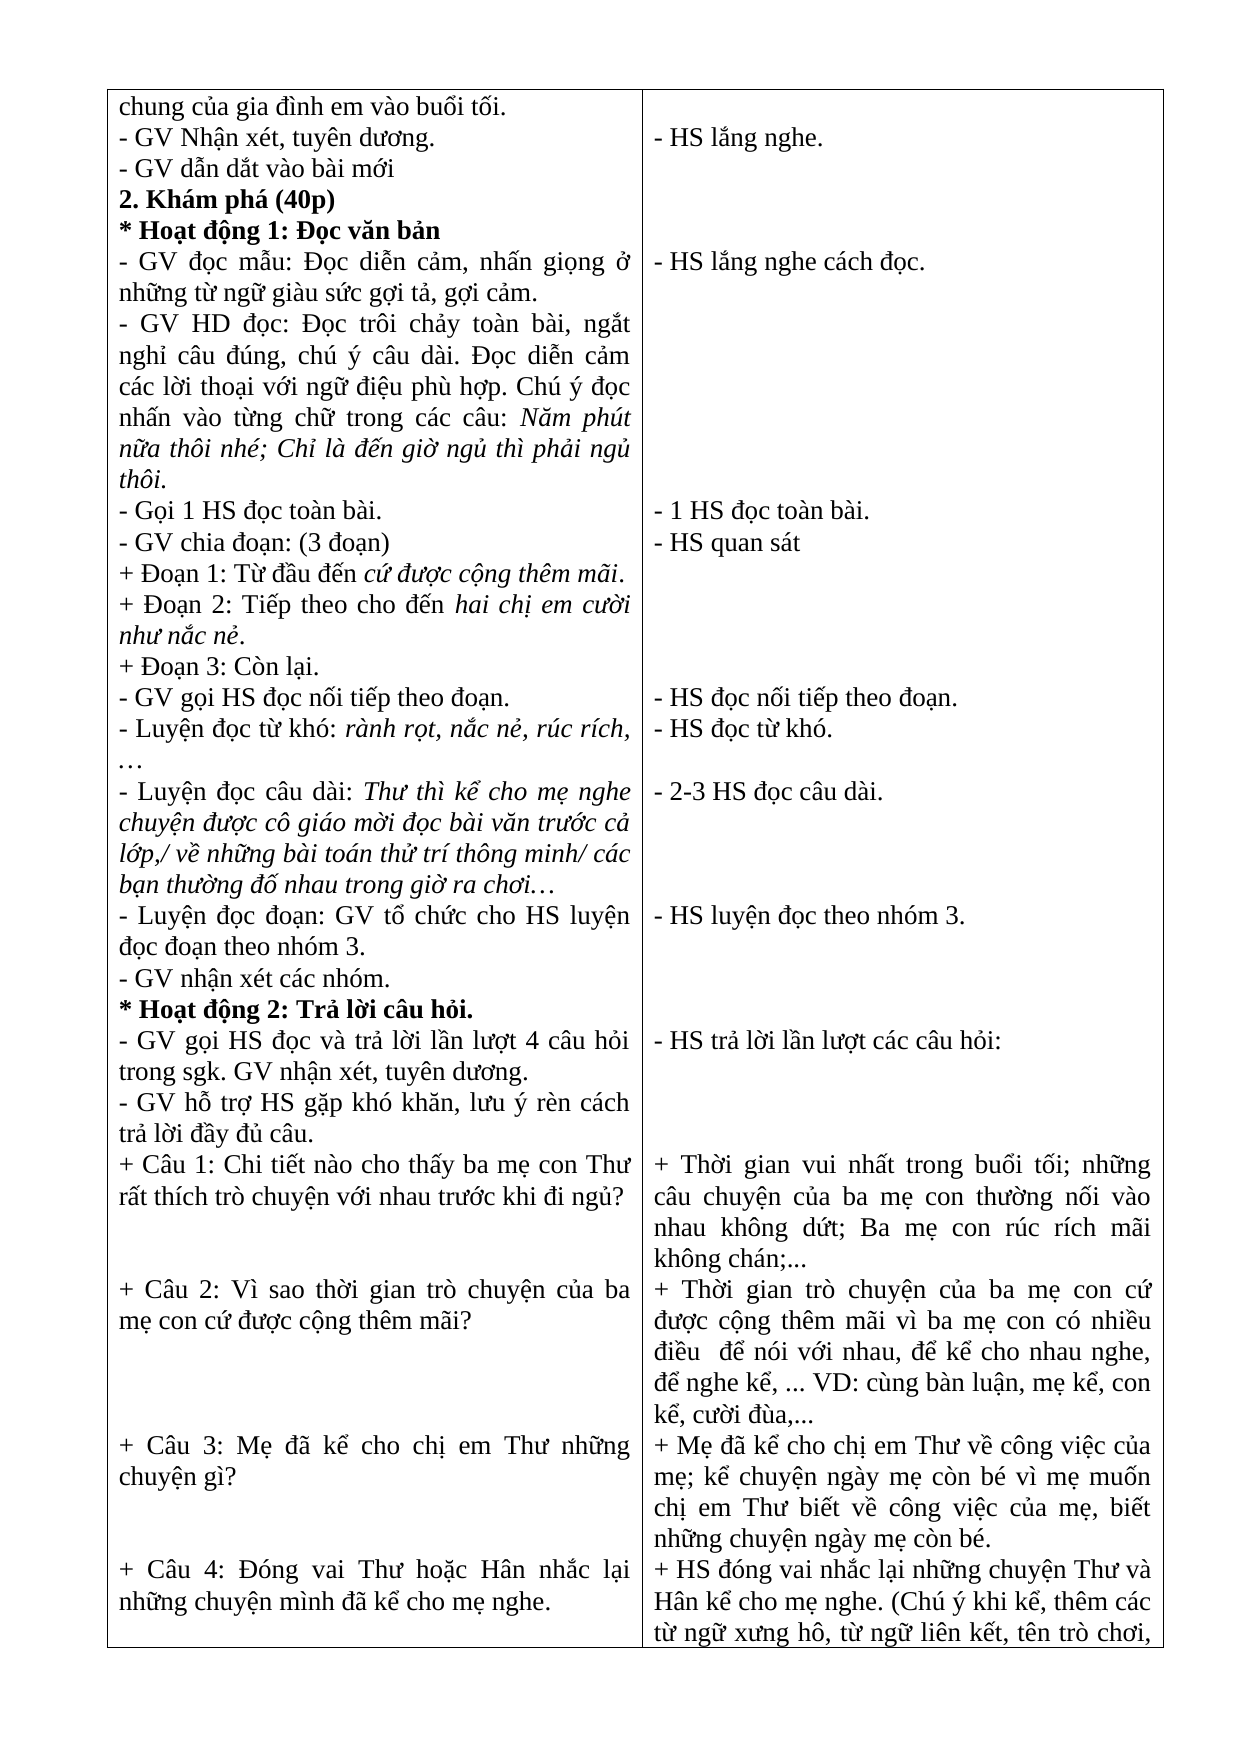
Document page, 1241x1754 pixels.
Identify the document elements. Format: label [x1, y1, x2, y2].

table_cell [643, 90, 1163, 1647]
table_cell [108, 90, 642, 1647]
